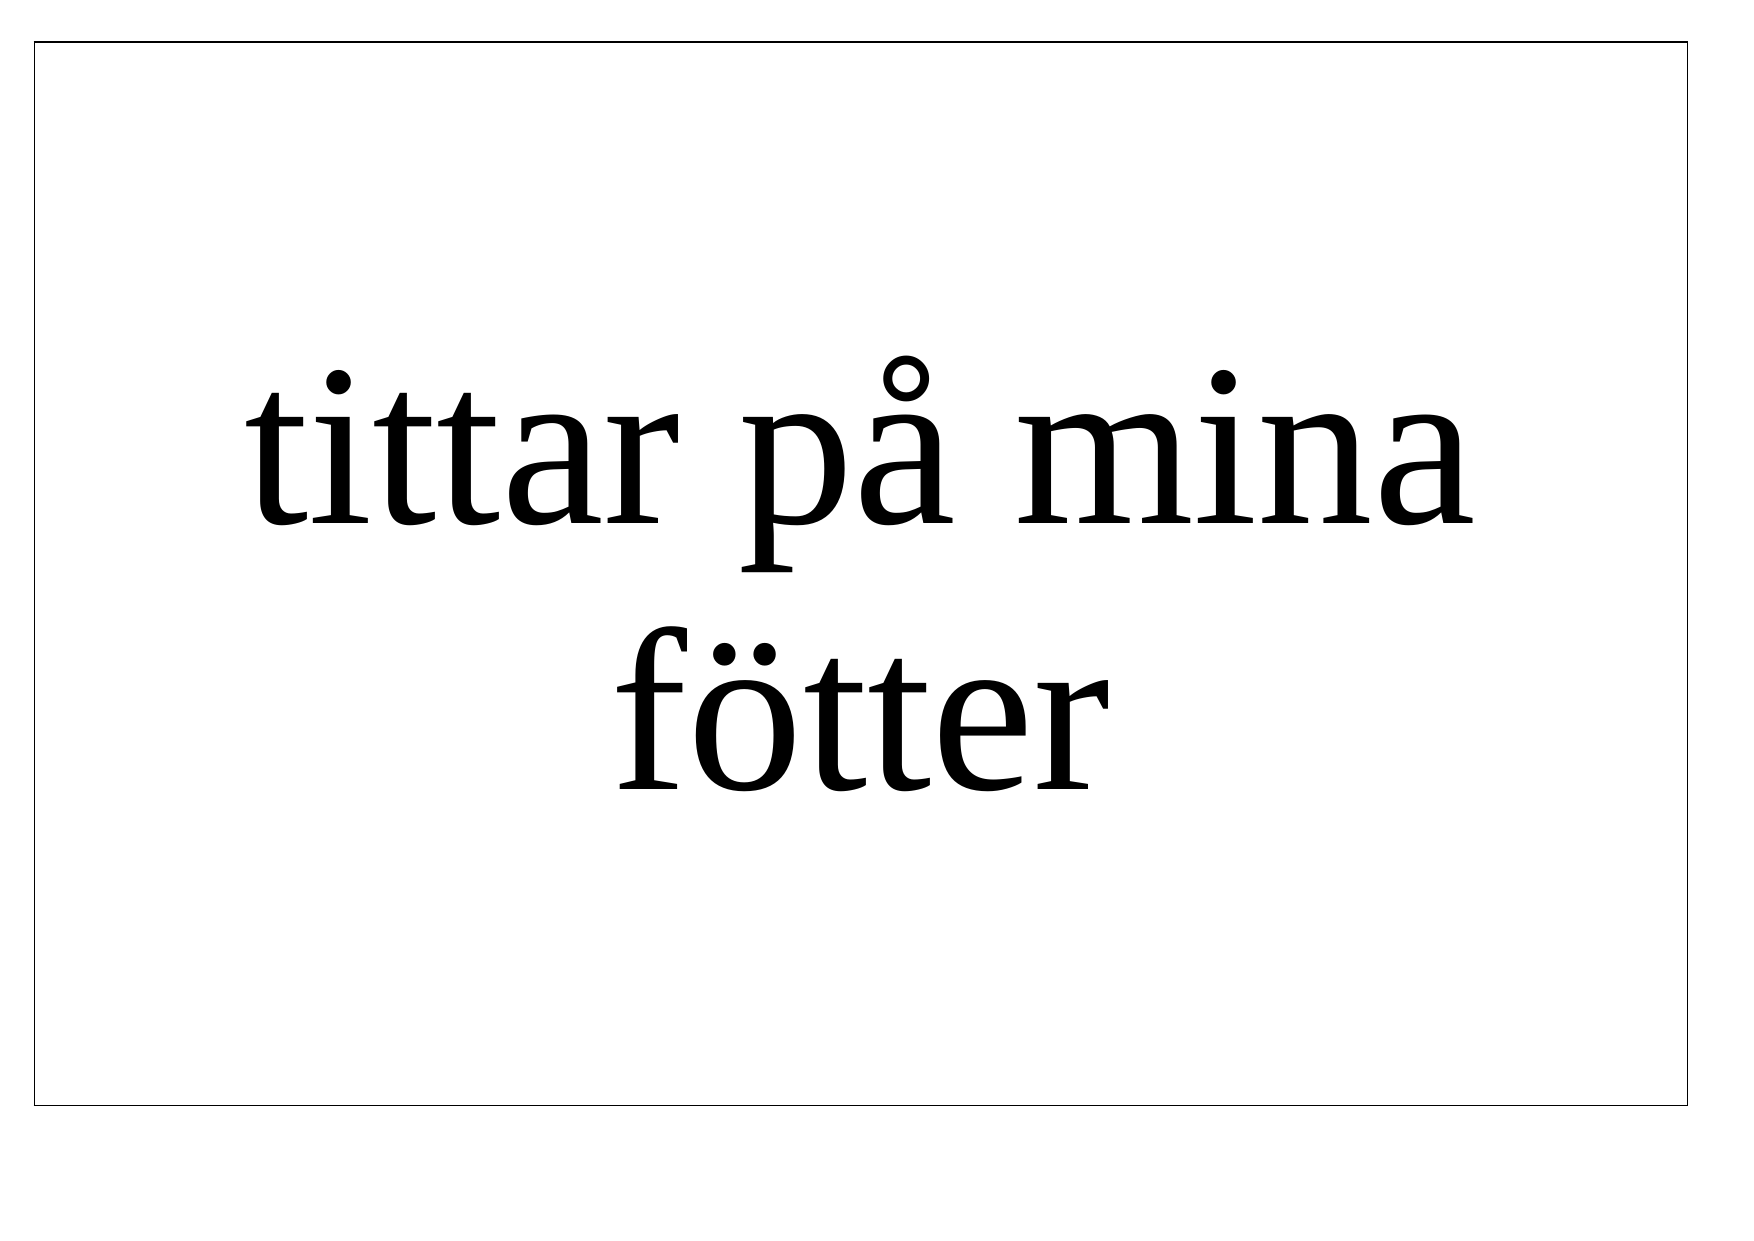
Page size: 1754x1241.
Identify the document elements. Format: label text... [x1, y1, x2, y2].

table_cell tittar på mina fötter [35, 43, 1687, 1104]
